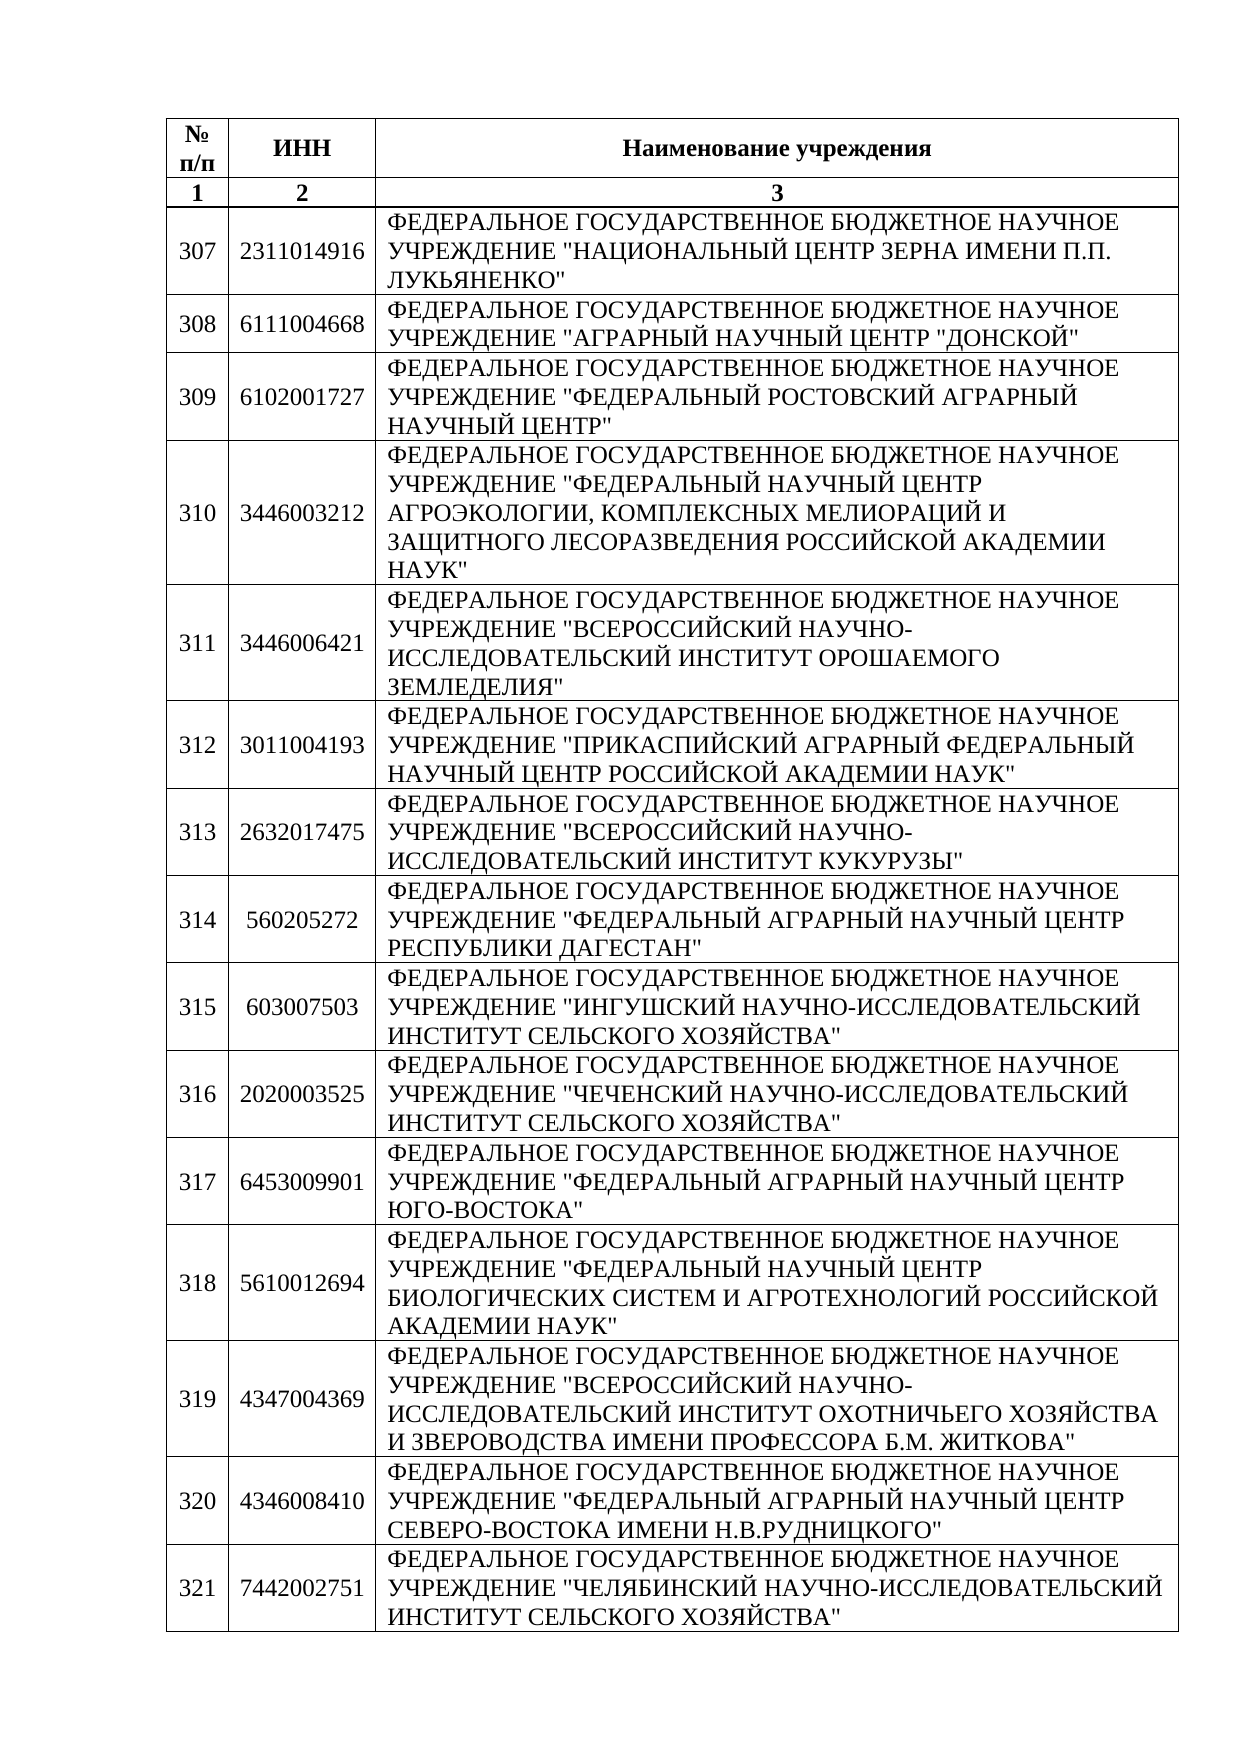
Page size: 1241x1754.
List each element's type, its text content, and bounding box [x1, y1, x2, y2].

table_cell 3 [376, 178, 1178, 206]
table_cell ФЕДЕРАЛЬНОЕ ГОСУДАРСТВЕННОЕ БЮДЖЕТНОЕ НАУЧНОЕ УЧРЕЖДЕНИЕ "НАЦИОНАЛЬНЫЙ ЦЕНТР ЗЕРНА ИМЕНИ П.П. ЛУКЬЯНЕНКО" [376, 208, 1178, 294]
table_cell 2 [229, 178, 375, 206]
table_cell ФЕДЕРАЛЬНОЕ ГОСУДАРСТВЕННОЕ БЮДЖЕТНОЕ НАУЧНОЕ УЧРЕЖДЕНИЕ "ФЕДЕРАЛЬНЫЙ НАУЧНЫЙ ЦЕНТР БИОЛОГИЧЕСКИХ СИСТЕМ И АГРОТЕХНОЛОГИЙ РОССИЙСКОЙ АКАДЕМИИ НАУК" [376, 1225, 1178, 1340]
table_header ИНН [229, 119, 375, 177]
table_cell 312 [167, 701, 228, 788]
table_cell 321 [167, 1545, 228, 1631]
table_cell 311 [167, 585, 228, 700]
table_cell ФЕДЕРАЛЬНОЕ ГОСУДАРСТВЕННОЕ БЮДЖЕТНОЕ НАУЧНОЕ УЧРЕЖДЕНИЕ "ФЕДЕРАЛЬНЫЙ АГРАРНЫЙ НАУЧНЫЙ ЦЕНТР СЕВЕРО-ВОСТОКА ИМЕНИ Н.В.РУДНИЦКОГО" [376, 1457, 1178, 1543]
table_cell 2311014916 [229, 208, 375, 294]
table_cell ФЕДЕРАЛЬНОЕ ГОСУДАРСТВЕННОЕ БЮДЖЕТНОЕ НАУЧНОЕ УЧРЕЖДЕНИЕ "ФЕДЕРАЛЬНЫЙ НАУЧНЫЙ ЦЕНТР АГРОЭКОЛОГИИ, КОМПЛЕКСНЫХ МЕЛИОРАЦИЙ И ЗАЩИТНОГО ЛЕСОРАЗВЕДЕНИЯ РОССИЙСКОЙ АКАДЕМИИ НАУК" [376, 441, 1178, 584]
table_cell ФЕДЕРАЛЬНОЕ ГОСУДАРСТВЕННОЕ БЮДЖЕТНОЕ НАУЧНОЕ УЧРЕЖДЕНИЕ "ЧЕЧЕНСКИЙ НАУЧНО-ИССЛЕДОВАТЕЛЬСКИЙ ИНСТИТУТ СЕЛЬСКОГО ХОЗЯЙСТВА" [376, 1051, 1178, 1137]
table_cell 315 [167, 963, 228, 1049]
table_cell 4347004369 [229, 1341, 375, 1456]
table_cell 5610012694 [229, 1225, 375, 1340]
table_cell 318 [167, 1225, 228, 1340]
table_cell ФЕДЕРАЛЬНОЕ ГОСУДАРСТВЕННОЕ БЮДЖЕТНОЕ НАУЧНОЕ УЧРЕЖДЕНИЕ "АГРАРНЫЙ НАУЧНЫЙ ЦЕНТР "ДОНСКОЙ" [376, 295, 1178, 352]
table_cell 1 [167, 178, 228, 206]
table_cell 3446003212 [229, 441, 375, 584]
table_cell ФЕДЕРАЛЬНОЕ ГОСУДАРСТВЕННОЕ БЮДЖЕТНОЕ НАУЧНОЕ УЧРЕЖДЕНИЕ "ФЕДЕРАЛЬНЫЙ АГРАРНЫЙ НАУЧНЫЙ ЦЕНТР РЕСПУБЛИКИ ДАГЕСТАН" [376, 876, 1178, 962]
table_cell 313 [167, 789, 228, 875]
table_cell ФЕДЕРАЛЬНОЕ ГОСУДАРСТВЕННОЕ БЮДЖЕТНОЕ НАУЧНОЕ УЧРЕЖДЕНИЕ "ФЕДЕРАЛЬНЫЙ РОСТОВСКИЙ АГРАРНЫЙ НАУЧНЫЙ ЦЕНТР" [376, 353, 1178, 439]
table_cell 6453009901 [229, 1138, 375, 1224]
table_cell 560205272 [229, 876, 375, 962]
table_cell 308 [167, 295, 228, 352]
table_cell ФЕДЕРАЛЬНОЕ ГОСУДАРСТВЕННОЕ БЮДЖЕТНОЕ НАУЧНОЕ УЧРЕЖДЕНИЕ "ФЕДЕРАЛЬНЫЙ АГРАРНЫЙ НАУЧНЫЙ ЦЕНТР ЮГО-ВОСТОКА" [376, 1138, 1178, 1224]
table_cell 320 [167, 1457, 228, 1543]
table_header № п/п [167, 119, 228, 177]
table_cell ФЕДЕРАЛЬНОЕ ГОСУДАРСТВЕННОЕ БЮДЖЕТНОЕ НАУЧНОЕ УЧРЕЖДЕНИЕ "ВСЕРОССИЙСКИЙ НАУЧНО-ИССЛЕДОВАТЕЛЬСКИЙ ИНСТИТУТ КУКУРУЗЫ" [376, 789, 1178, 875]
table_cell 319 [167, 1341, 228, 1456]
table_cell 317 [167, 1138, 228, 1224]
table_cell 2632017475 [229, 789, 375, 875]
table_cell 6102001727 [229, 353, 375, 439]
table_cell ФЕДЕРАЛЬНОЕ ГОСУДАРСТВЕННОЕ БЮДЖЕТНОЕ НАУЧНОЕ УЧРЕЖДЕНИЕ "ВСЕРОССИЙСКИЙ НАУЧНО-ИССЛЕДОВАТЕЛЬСКИЙ ИНСТИТУТ ОХОТНИЧЬЕГО ХОЗЯЙСТВА И ЗВЕРОВОДСТВА ИМЕНИ ПРОФЕССОРА Б.М. ЖИТКОВА" [376, 1341, 1178, 1456]
table_header Наименование учреждения [376, 119, 1178, 177]
table_cell ФЕДЕРАЛЬНОЕ ГОСУДАРСТВЕННОЕ БЮДЖЕТНОЕ НАУЧНОЕ УЧРЕЖДЕНИЕ "ИНГУШСКИЙ НАУЧНО-ИССЛЕДОВАТЕЛЬСКИЙ ИНСТИТУТ СЕЛЬСКОГО ХОЗЯЙСТВА" [376, 963, 1178, 1049]
table_cell 3011004193 [229, 701, 375, 788]
table_cell 309 [167, 353, 228, 439]
table_cell 310 [167, 441, 228, 584]
table_cell 2020003525 [229, 1051, 375, 1137]
table_cell ФЕДЕРАЛЬНОЕ ГОСУДАРСТВЕННОЕ БЮДЖЕТНОЕ НАУЧНОЕ УЧРЕЖДЕНИЕ "ВСЕРОССИЙСКИЙ НАУЧНО-ИССЛЕДОВАТЕЛЬСКИЙ ИНСТИТУТ ОРОШАЕМОГО ЗЕМЛЕДЕЛИЯ" [376, 585, 1178, 700]
table_cell ФЕДЕРАЛЬНОЕ ГОСУДАРСТВЕННОЕ БЮДЖЕТНОЕ НАУЧНОЕ УЧРЕЖДЕНИЕ "ЧЕЛЯБИНСКИЙ НАУЧНО-ИССЛЕДОВАТЕЛЬСКИЙ ИНСТИТУТ СЕЛЬСКОГО ХОЗЯЙСТВА" [376, 1545, 1178, 1631]
table_cell 7442002751 [229, 1545, 375, 1631]
table_cell 3446006421 [229, 585, 375, 700]
table_cell 307 [167, 208, 228, 294]
table_cell 4346008410 [229, 1457, 375, 1543]
table_cell 314 [167, 876, 228, 962]
table_cell ФЕДЕРАЛЬНОЕ ГОСУДАРСТВЕННОЕ БЮДЖЕТНОЕ НАУЧНОЕ УЧРЕЖДЕНИЕ "ПРИКАСПИЙСКИЙ АГРАРНЫЙ ФЕДЕРАЛЬНЫЙ НАУЧНЫЙ ЦЕНТР РОССИЙСКОЙ АКАДЕМИИ НАУК" [376, 701, 1178, 788]
table_cell 603007503 [229, 963, 375, 1049]
table_cell 316 [167, 1051, 228, 1137]
table_cell 6111004668 [229, 295, 375, 352]
